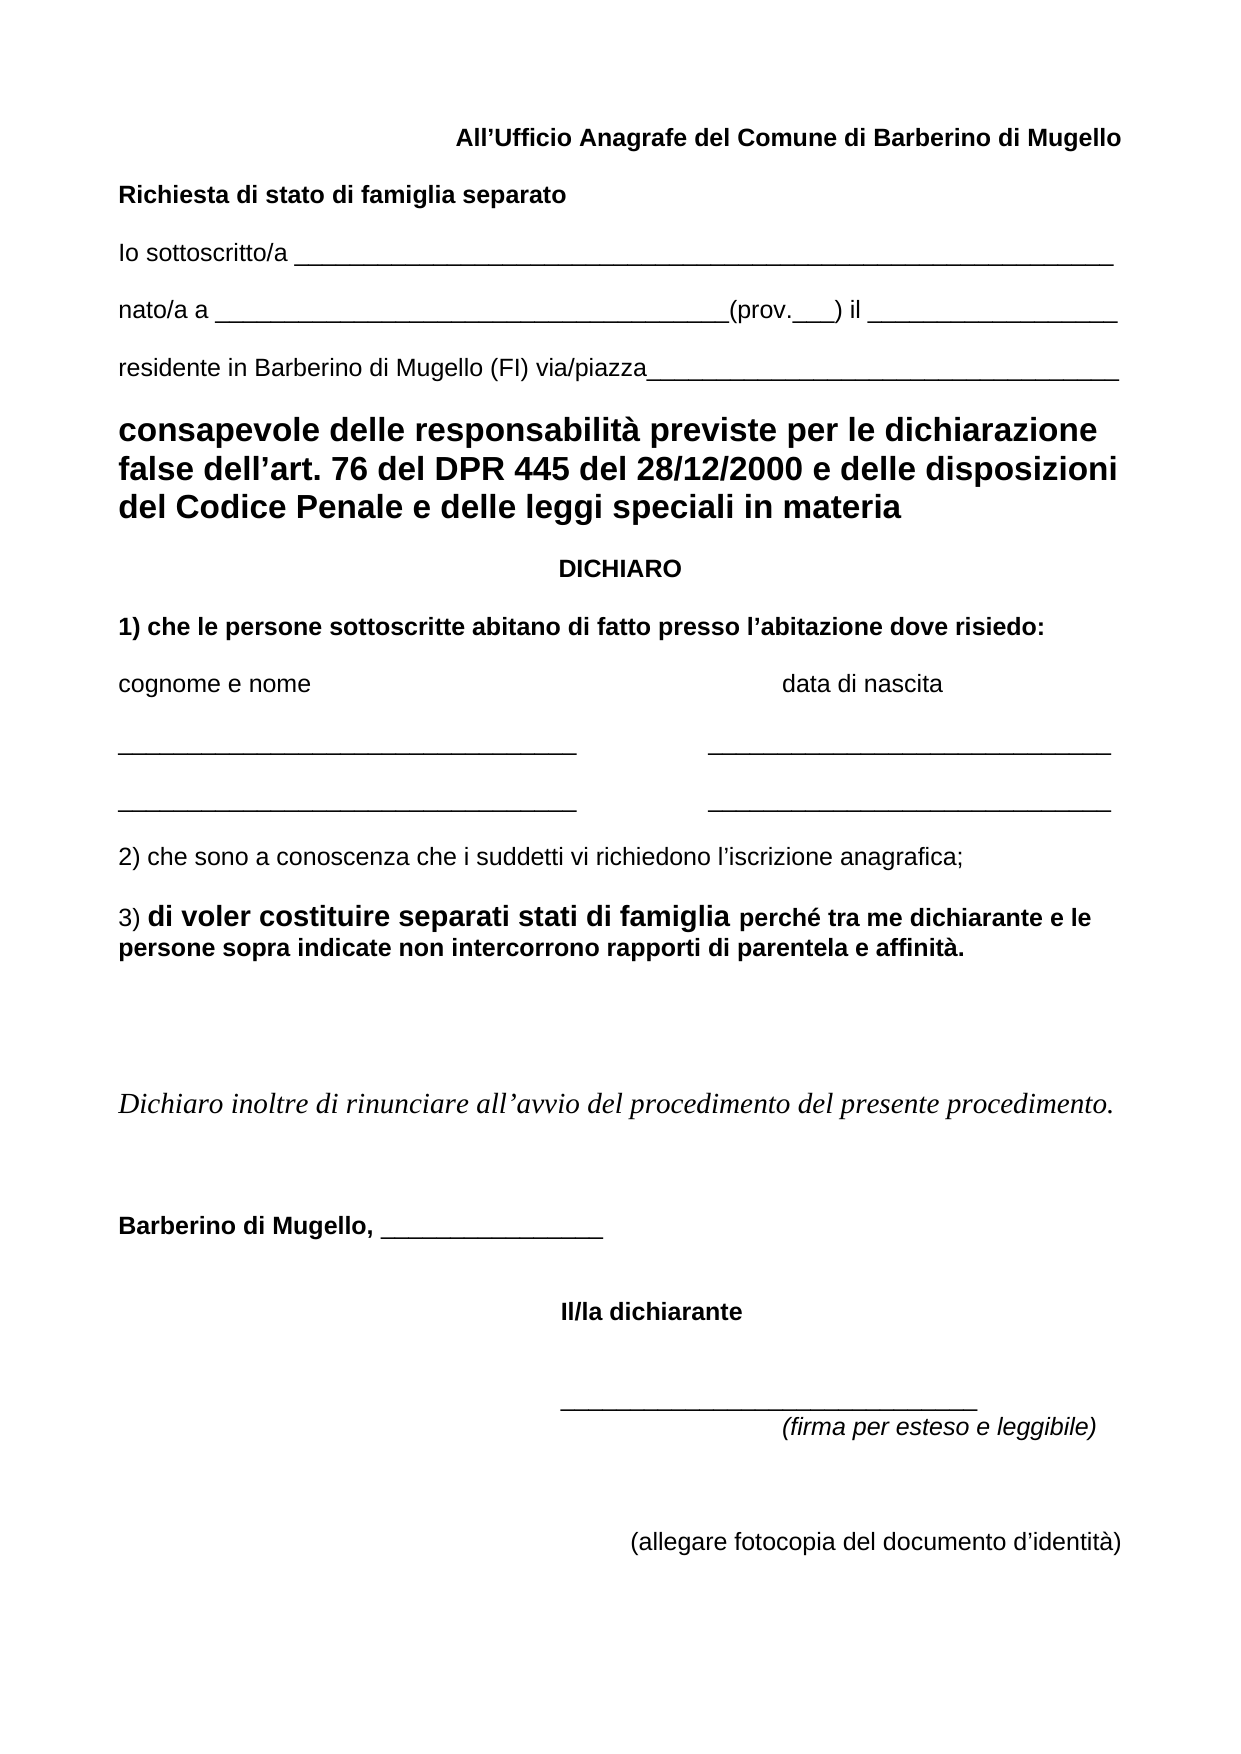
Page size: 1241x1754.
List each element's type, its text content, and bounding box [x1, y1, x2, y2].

text consapevole delle responsabilità previste per le dichiarazione false dell’art. 76 del DPR 445 del 28/12/2000 e delle disposizioni del Codice Penale e delle leggi speciali in materia [118, 410, 1122, 526]
text DICHIARO [118, 554, 1122, 583]
text Io sottoscritto/a ___________________________________________________________ [118, 238, 1122, 267]
text nato/a a _____________________________________(prov.___) il __________________ [118, 295, 1122, 324]
text 2) che sono a conoscenza che i suddetti vi richiedono l’iscrizione anagrafica; [118, 842, 1122, 871]
text ______________________________ [561, 1383, 1122, 1412]
text _________________________________ _____________________________ [118, 784, 1122, 813]
text _________________________________ _____________________________ [118, 727, 1122, 756]
text Richiesta di stato di famiglia separato [118, 180, 1122, 209]
text cognome e nome data di nascita [118, 669, 1122, 698]
text Il/la dichiarante [561, 1297, 1122, 1326]
text 3) di voler costituire separati stati di famiglia perché tra me dichiarante e le persone sopra indicate non intercorrono rapporti di parentela e affinità. [118, 899, 1122, 962]
text (firma per esteso e leggibile) [561, 1412, 1122, 1441]
text Barberino di Mugello, ________________ [118, 1211, 1122, 1240]
text 1) che le persone sottoscritte abitano di fatto presso l’abitazione dove risiedo: [118, 612, 1122, 641]
text residente in Barberino di Mugello (FI) via/piazza__________________________________ [118, 353, 1122, 382]
text (allegare fotocopia del documento d’identità) [561, 1527, 1122, 1556]
text All’Ufficio Anagrafe del Comune di Barberino di Mugello [339, 123, 1122, 152]
text Dichiaro inoltre di rinunciare all’avvio del procedimento del presente procedimento. [118, 1086, 1122, 1120]
